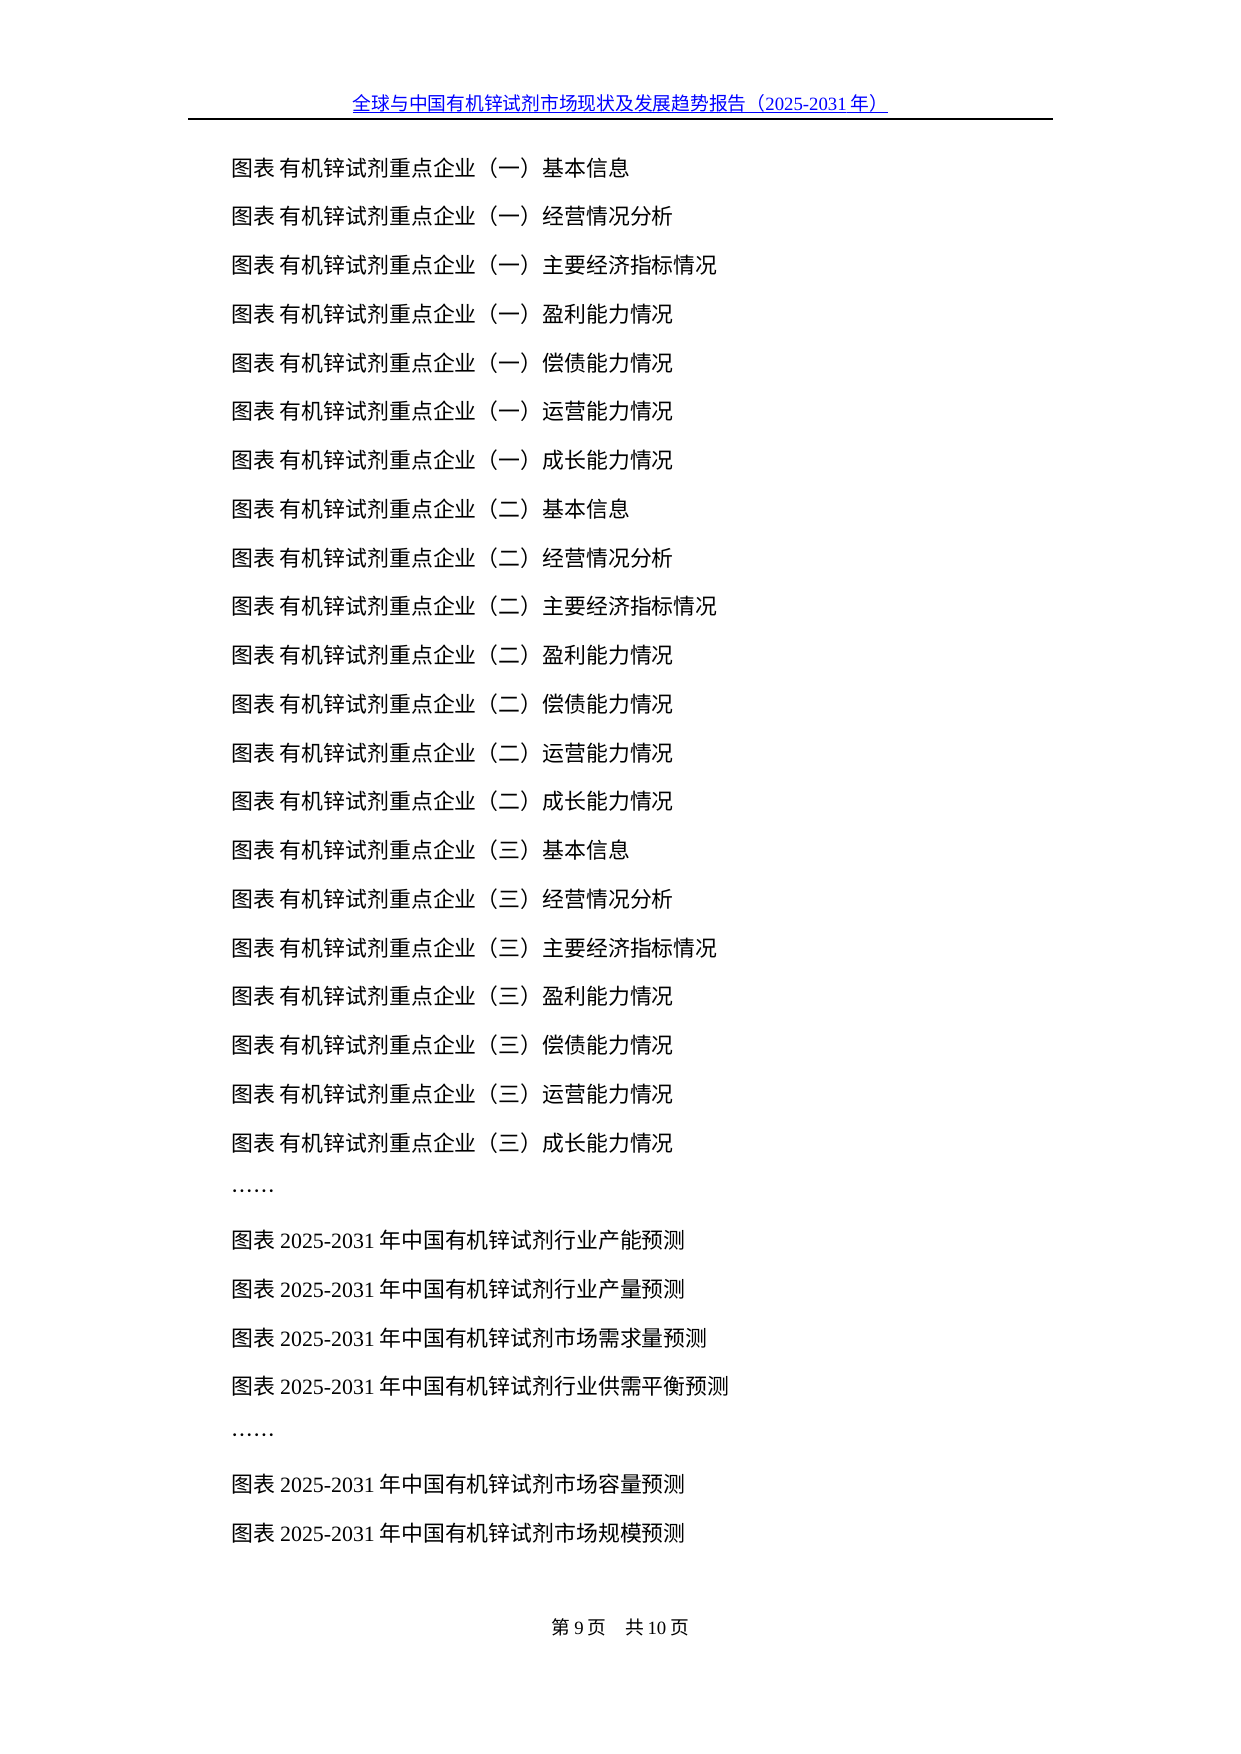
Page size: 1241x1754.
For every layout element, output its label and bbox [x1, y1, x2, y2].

text [187, 150, 1053, 1548]
